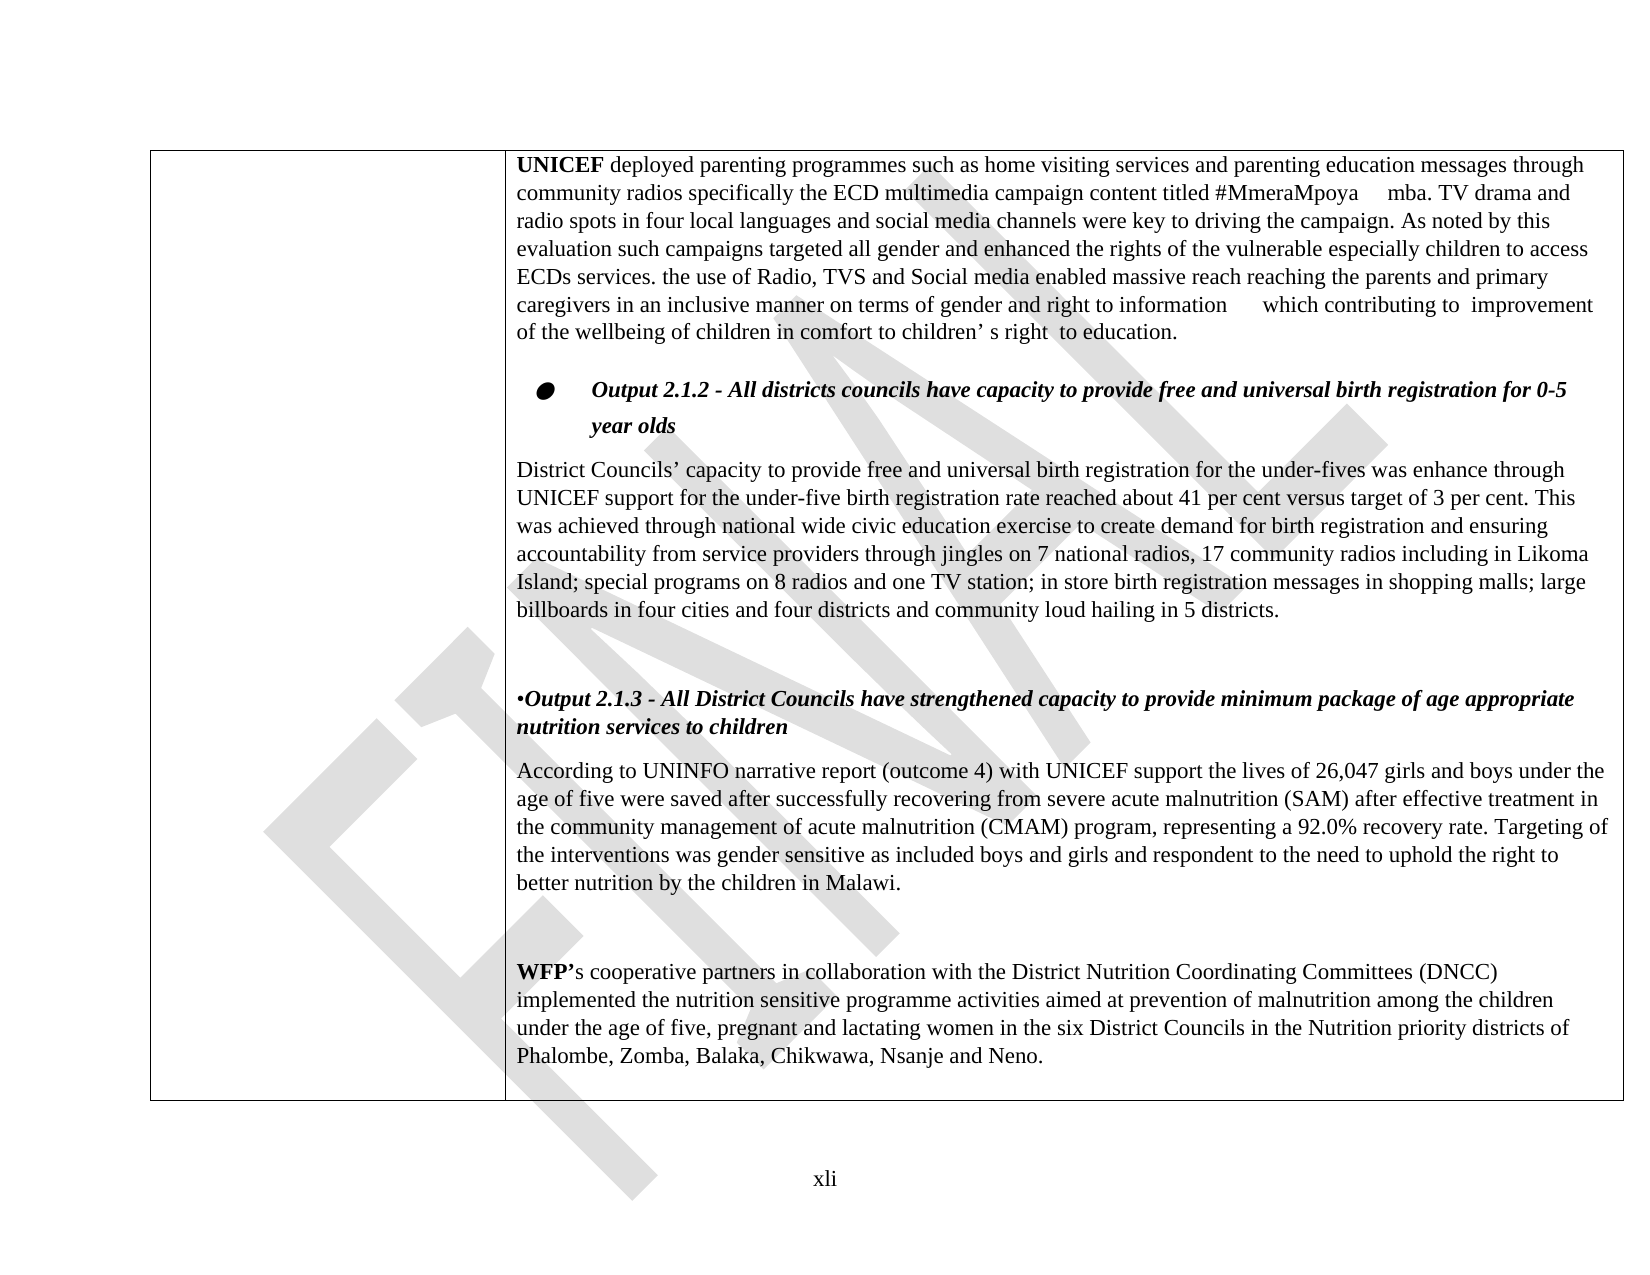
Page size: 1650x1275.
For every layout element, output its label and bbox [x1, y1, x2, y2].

table_cell [151, 151, 505, 1100]
table_cell [506, 151, 1623, 1100]
